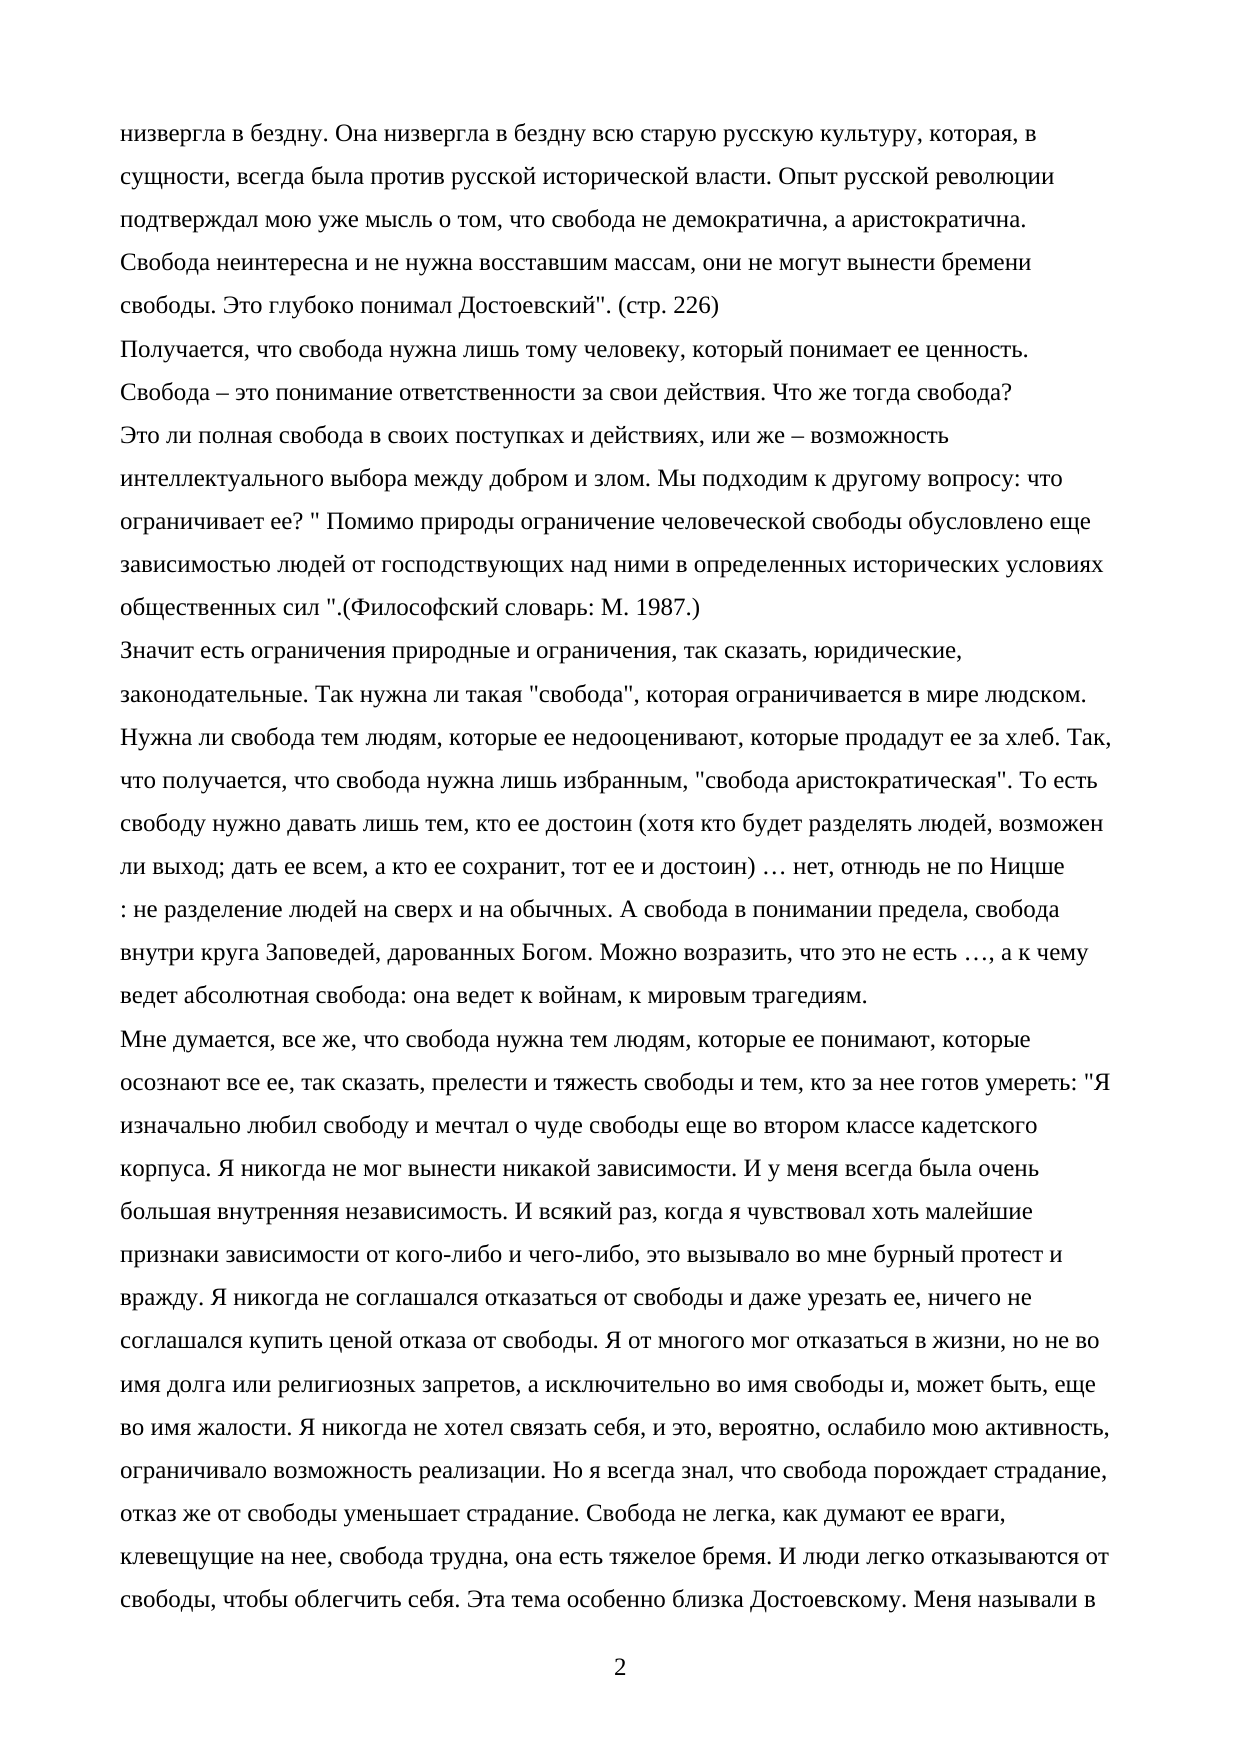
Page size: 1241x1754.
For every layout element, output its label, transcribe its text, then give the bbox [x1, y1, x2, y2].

text вражду. Я никогда не соглашался отказаться от свободы и даже урезать ее, ничего не [120, 1282, 1120, 1311]
text ограничивает ее? " Помимо природы ограничение человеческой свободы обусловлено еще [120, 506, 1120, 535]
text ли выход; дать ее всем, а кто ее сохранит, тот ее и достоин) … нет, отнюдь не по Ницше [120, 851, 1120, 880]
text Значит есть ограничения природные и ограничения, так сказать, юридические, [120, 636, 1120, 664]
text Свобода – это понимание ответственности за свои действия. Что же тогда свобода? [120, 377, 1120, 406]
text : не разделение людей на сверх и на обычных. А свобода в понимании предела, свобода [120, 894, 1120, 923]
text признаки зависимости от кого-либо и чего-либо, это вызывало во мне бурный протест и [120, 1239, 1120, 1268]
text соглашался купить ценой отказа от свободы. Я от многого мог отказаться в жизни, но не во [120, 1326, 1120, 1354]
text свободы, чтобы облегчить себя. Эта тема особенно близка Достоевскому. Меня называли в [120, 1584, 1120, 1613]
text законодательные. Так нужна ли такая "свобода", которая ограничивается в мире людском. [120, 679, 1120, 707]
text Получается, что свобода нужна лишь тому человеку, который понимает ее ценность. [120, 334, 1120, 362]
text корпуса. Я никогда не мог вынести никакой зависимости. И у меня всегда была очень [120, 1153, 1120, 1182]
text свободу нужно давать лишь тем, кто ее достоин (хотя кто будет разделять людей, возможен [120, 808, 1120, 837]
text общественных сил ".(Философский словарь: М. 1987.) [120, 592, 1120, 621]
text внутри круга Заповедей, дарованных Богом. Можно возразить, что это не есть …, а к чему [120, 937, 1120, 966]
text что получается, что свобода нужна лишь избранным, "свобода аристократическая". То есть [120, 765, 1120, 794]
text сущности, всегда была против русской исторической власти. Опыт русской революции [120, 161, 1120, 190]
text большая внутренняя независимость. И всякий раз, когда я чувствовал хоть малейшие [120, 1196, 1120, 1225]
text низвергла в бездну. Она низвергла в бездну всю старую русскую культуру, которая, в [120, 118, 1120, 147]
text Нужна ли свобода тем людям, которые ее недооценивают, которые продадут ее за хлеб. Так, [120, 722, 1120, 751]
text осознают все ее, так сказать, прелести и тяжесть свободы и тем, кто за нее готов умереть: "Я [120, 1067, 1120, 1096]
text ведет абсолютная свобода: она ведет к войнам, к мировым трагедиям. [120, 981, 1120, 1009]
text отказ же от свободы уменьшает страдание. Свобода не легка, как думают ее враги, клевещущие на нее, свобода трудна, она есть тяжелое бремя. И люди легко отказываются от [120, 1498, 1120, 1570]
text ограничивало возможность реализации. Но я всегда знал, что свобода порождает страдание, [120, 1455, 1120, 1484]
text интеллектуального выбора между добром и злом. Мы подходим к другому вопросу: что [120, 463, 1120, 492]
text Мне думается, все же, что свобода нужна тем людям, которые ее понимают, которые [120, 1024, 1120, 1052]
text имя долга или религиозных запретов, а исключительно во имя свободы и, может быть, еще во имя жалости. Я никогда не хотел связать себя, и это, вероятно, ослабило мою активность, [120, 1369, 1120, 1441]
text подтверждал мою уже мысль о том, что свобода не демократична, а аристократична. Свобода неинтересна и не нужна восставшим массам, они не могут вынести бремени свободы. Это глубоко понимал Достоевский". (стр. 226) [120, 204, 1120, 319]
text зависимостью людей от господствующих над ними в определенных исторических условиях [120, 549, 1120, 578]
text Это ли полная свобода в своих поступках и действиях, или же – возможность [120, 420, 1120, 449]
text изначально любил свободу и мечтал о чуде свободы еще во втором классе кадетского [120, 1110, 1120, 1139]
